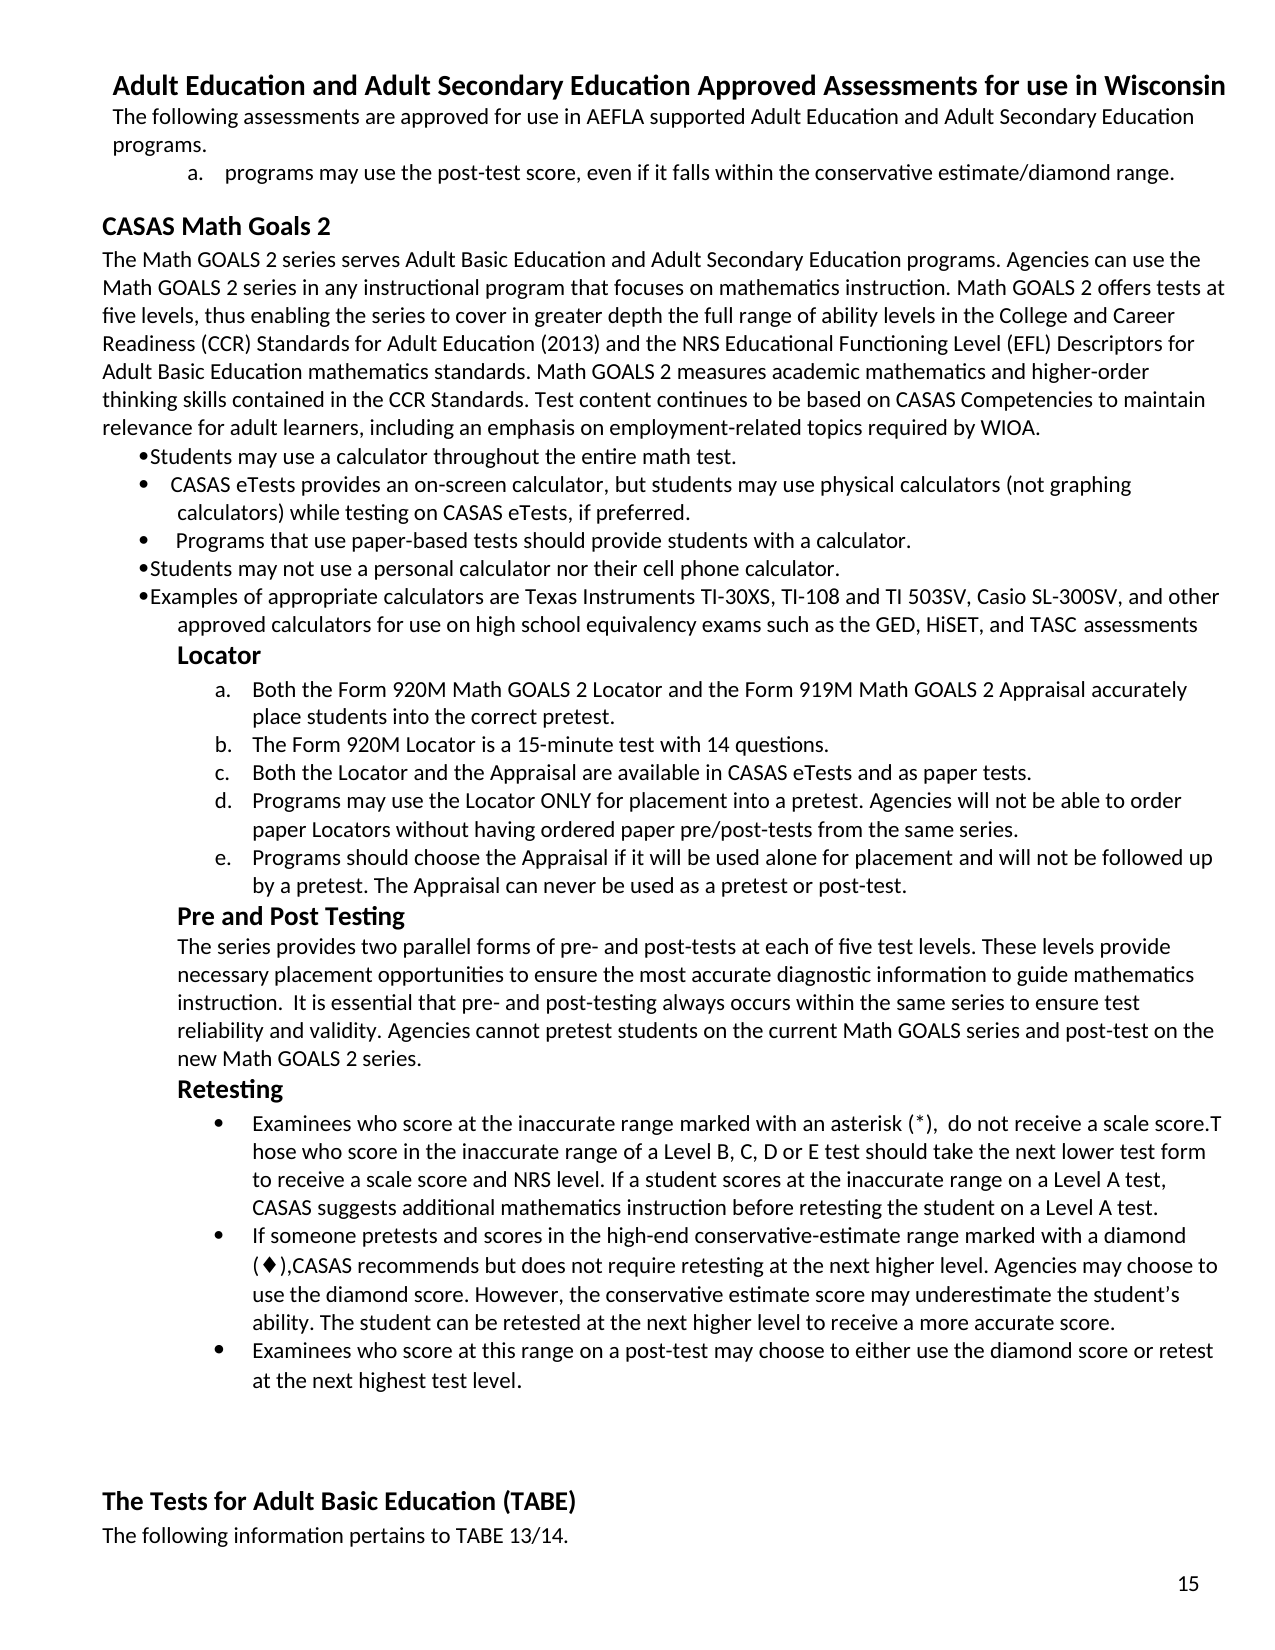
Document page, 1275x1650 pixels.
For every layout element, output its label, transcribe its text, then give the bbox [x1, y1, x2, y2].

text The Math GOALS 2 series serves Adult Basic Education and Adult Secondary Education programs. Agencies can use the Math GOALS 2 series in any instructional program that focuses on mathematics instruction. Math GOALS 2 offers tests at five levels, thus enabling the series to cover in greater depth the full range of ability levels in the College and Career Readiness (CCR) Standards for Adult Education (2013) and the NRS Educational Functioning Level (EFL) Descriptors for Adult Basic Education mathematics standards. Math GOALS 2 measures academic mathematics and higher-order thinking skills contained in the CCR Standards. Test content continues to be based on CASAS Competencies to maintain relevance for adult learners, including an emphasis on employment-related topics required by WIOA. [102, 245, 1228, 441]
list Programs that use paper-based tests should provide students with a calculator. [139, 526, 1228, 554]
list If someone pretests and scores in the high-end conservative-estimate range marked with a diamond (♦),CASAS recommends but does not require retesting at the next higher level. Agencies may choose to use the diamond score. However, the conservative estimate score may underestimate the student’s ability. The student can be retested at the next higher level to receive a more accurate score. [214, 1221, 1228, 1336]
subtitle Retesting [177, 1072, 1228, 1105]
text The following assessments are approved for use in AEFLA supported Adult Education and Adult Secondary Education programs. [112, 102, 1228, 158]
list Students may not use a personal calculator nor their cell phone calculator. [139, 554, 1228, 582]
list programs may use the post-test score, even if it falls within the conservative estimate/diamond range. [187, 158, 1228, 186]
subtitle Adult Education and Adult Secondary Education Approved Assessments for use in Wisconsin [75, 67, 1228, 102]
list Students may use a calculator throughout the entire math test. [139, 441, 1228, 470]
subtitle CASAS Math Goals 2 [102, 209, 1228, 242]
subtitle Locator [177, 638, 1228, 671]
list Examinees who score at this range on a post-test may choose to either use the diamond score or retest at the next highest test level. [214, 1336, 1228, 1395]
list CASAS eTests provides an on-screen calculator, but students may use physical calculators (not graphing calculators) while testing on CASAS eTests, if preferred. [139, 470, 1228, 526]
list Programs may use the Locator ONLY for placement into a pretest. Agencies will not be able to order paper Locators without having ordered paper pre/post-tests from the same series. [214, 787, 1228, 843]
subtitle Pre and Post Testing [177, 899, 1228, 932]
list Programs should choose the Appraisal if it will be used alone for placement and will not be followed up by a pretest. The Appraisal can never be used as a pretest or post-test. [214, 843, 1228, 899]
text The series provides two parallel forms of pre- and post-tests at each of five test levels. These levels provide necessary placement opportunities to ensure the most accurate diagnostic information to guide mathematics instruction. It is essential that pre- and post-testing always occurs within the same series to ensure test reliability and validity. Agencies cannot pretest students on the current Math GOALS series and post-test on the new Math GOALS 2 series. [177, 932, 1228, 1072]
list Examinees who score at the inaccurate range marked with an asterisk (*), do not receive a scale score.T hose who score in the inaccurate range of a Level B, C, D or E test should take the next lower test form to receive a scale score and NRS level. If a student scores at the inaccurate range on a Level A test, CASAS suggests additional mathematics instruction before retesting the student on a Level A test. [214, 1109, 1228, 1221]
list Examples of appropriate calculators are Texas Instruments TI-30XS, TI-108 and TI 503SV, Casio SL-300SV, and other approved calculators for use on high school equivalency exams such as the GED, HiSET, and TASC assessments [139, 582, 1228, 638]
list Both the Locator and the Appraisal are available in CASAS eTests and as paper tests. [214, 758, 1228, 787]
text The following information pertains to TABE 13/14. [102, 1521, 1228, 1549]
list Both the Form 920M Math GOALS 2 Locator and the Form 919M Math GOALS 2 Appraisal accurately place students into the correct pretest. [214, 676, 1228, 730]
list The Form 920M Locator is a 15-minute test with 14 questions. [214, 731, 1228, 758]
subtitle The Tests for Adult Basic Education (TABE) [102, 1484, 1228, 1517]
